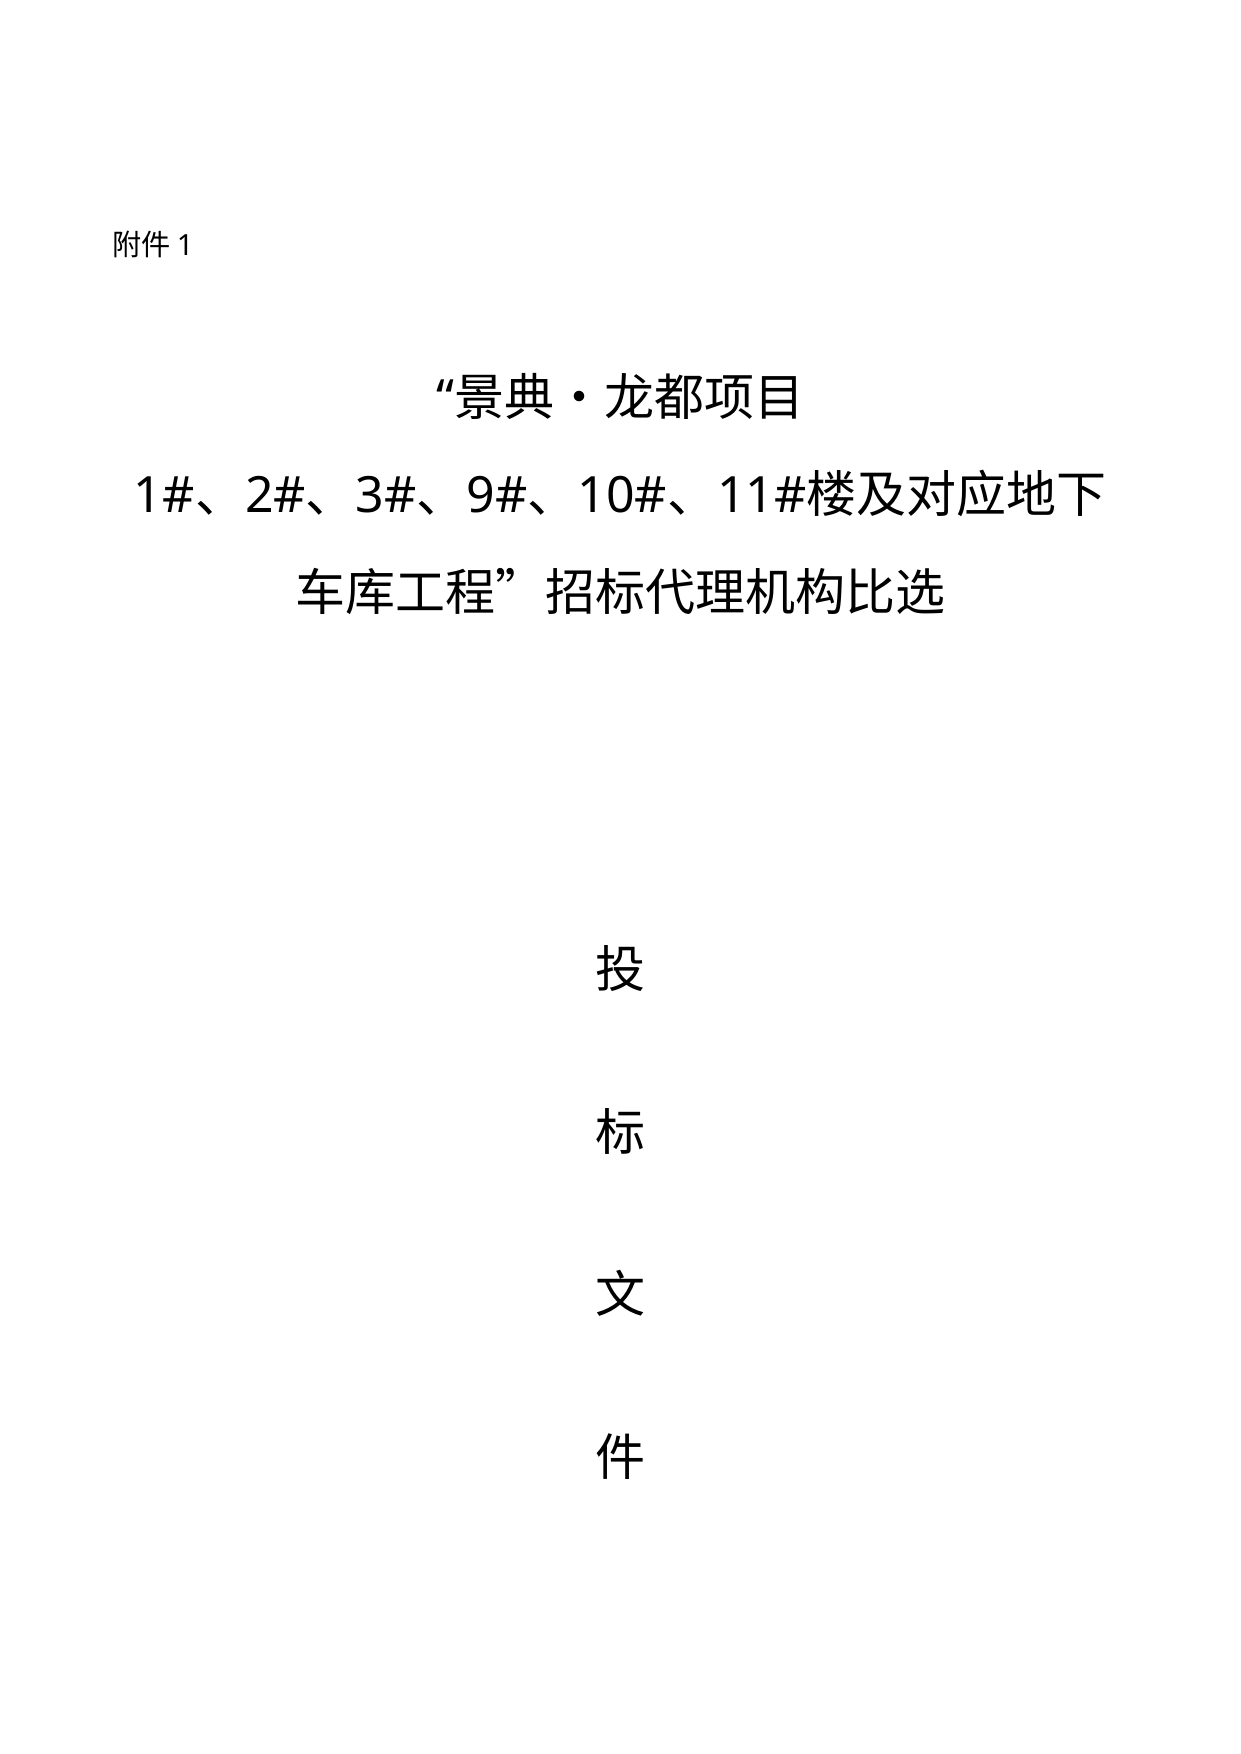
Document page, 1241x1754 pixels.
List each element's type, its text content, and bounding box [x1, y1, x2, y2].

text 附件1 [112, 221, 1128, 264]
text 标 [112, 1079, 1128, 1177]
text 文 [112, 1242, 1128, 1340]
text “景典•龙都项目1#、2#、3#、9#、10#、11#楼及对应地下车库工程”招标代理机构比选 [112, 344, 1128, 637]
text 投 [112, 917, 1128, 1014]
text 件 [112, 1405, 1128, 1503]
